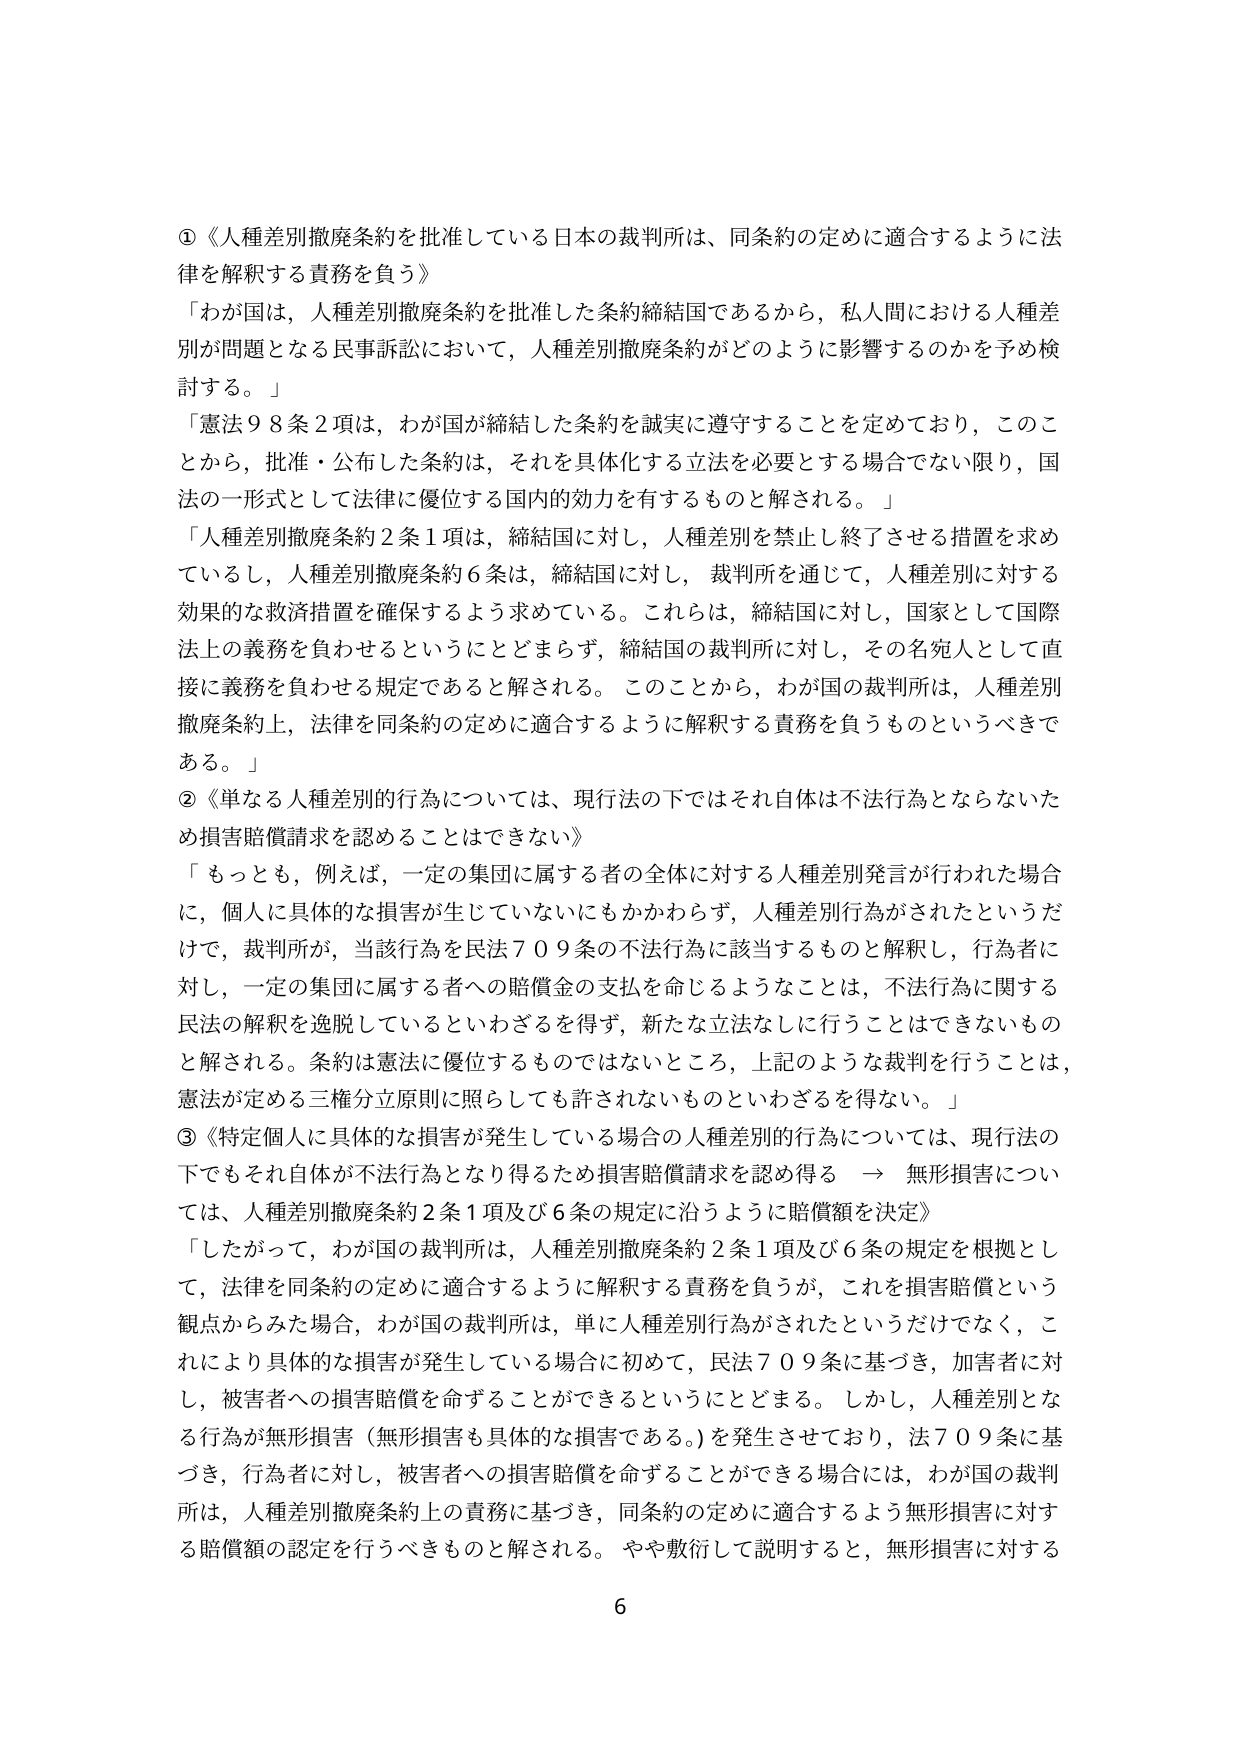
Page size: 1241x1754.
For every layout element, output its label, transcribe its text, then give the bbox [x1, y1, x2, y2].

text 「憲法９８条２項は，わが国が締結した条約を誠実に遵守することを定めており，このことから，批准・公布した条約は，それを具体化する立法を必要とする場合でない限り，国法の一形式として法律に優位する国内的効力を有するものと解される。 」 [177, 404, 1063, 517]
text 「人種差別撤廃条約２条１項は，締結国に対し，人種差別を禁止し終了させる措置を求めているし，人種差別撤廃条約６条は，締結国に対し， 裁判所を通じて，人種差別に対する効果的な救済措置を確保するよう求めている。これらは，締結国に対し，国家として国際法上の義務を負わせるというにとどまらず，締結国の裁判所に対し，その名宛人として直接に義務を負わせる規定であると解される。 このことから，わが国の裁判所は，人種差別撤廃条約上，法律を同条約の定めに適合するように解釈する責務を負うものというべきである。 」 [177, 517, 1063, 779]
text 「 もっとも，例えば，一定の集団に属する者の全体に対する人種差別発言が行われた場合に，個人に具体的な損害が生じていないにもかかわらず，人種差別行為がされたというだけで，裁判所が，当該行為を民法７０９条の不法行為に該当するものと解釈し，行為者に対し，一定の集団に属する者への賠償金の支払を命じるようなことは，不法行為に関する民法の解釈を逸脱しているといわざるを得ず，新たな立法なしに行うことはできないものと解される。条約は憲法に優位するものではないところ，上記のような裁判を行うことは，憲法が定める三権分立原則に照らしても許されないものといわざるを得ない。 」 [177, 854, 1063, 1117]
text ➂《特定個人に具体的な損害が発生している場合の人種差別的行為については、現行法の下でもそれ自体が不法行為となり得るため損害賠償請求を認め得る → 無形損害については、人種差別撤廃条約2条1項及び6条の規定に沿うように賠償額を決定》 [177, 1117, 1063, 1229]
text ②《単なる人種差別的行為については、現行法の下ではそれ自体は不法行為とならないため損害賠償請求を認めることはできない》 [177, 779, 1063, 854]
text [177, 1229, 1063, 1567]
text 「わが国は，人種差別撤廃条約を批准した条約締結国であるから，私人間における人種差別が問題となる民事訴訟において，人種差別撤廃条約がどのように影響するのかを予め検討する。 」 [177, 292, 1063, 404]
text ①《人種差別撤廃条約を批准している日本の裁判所は、同条約の定めに適合するように法律を解釈する責務を負う》 [177, 217, 1063, 292]
